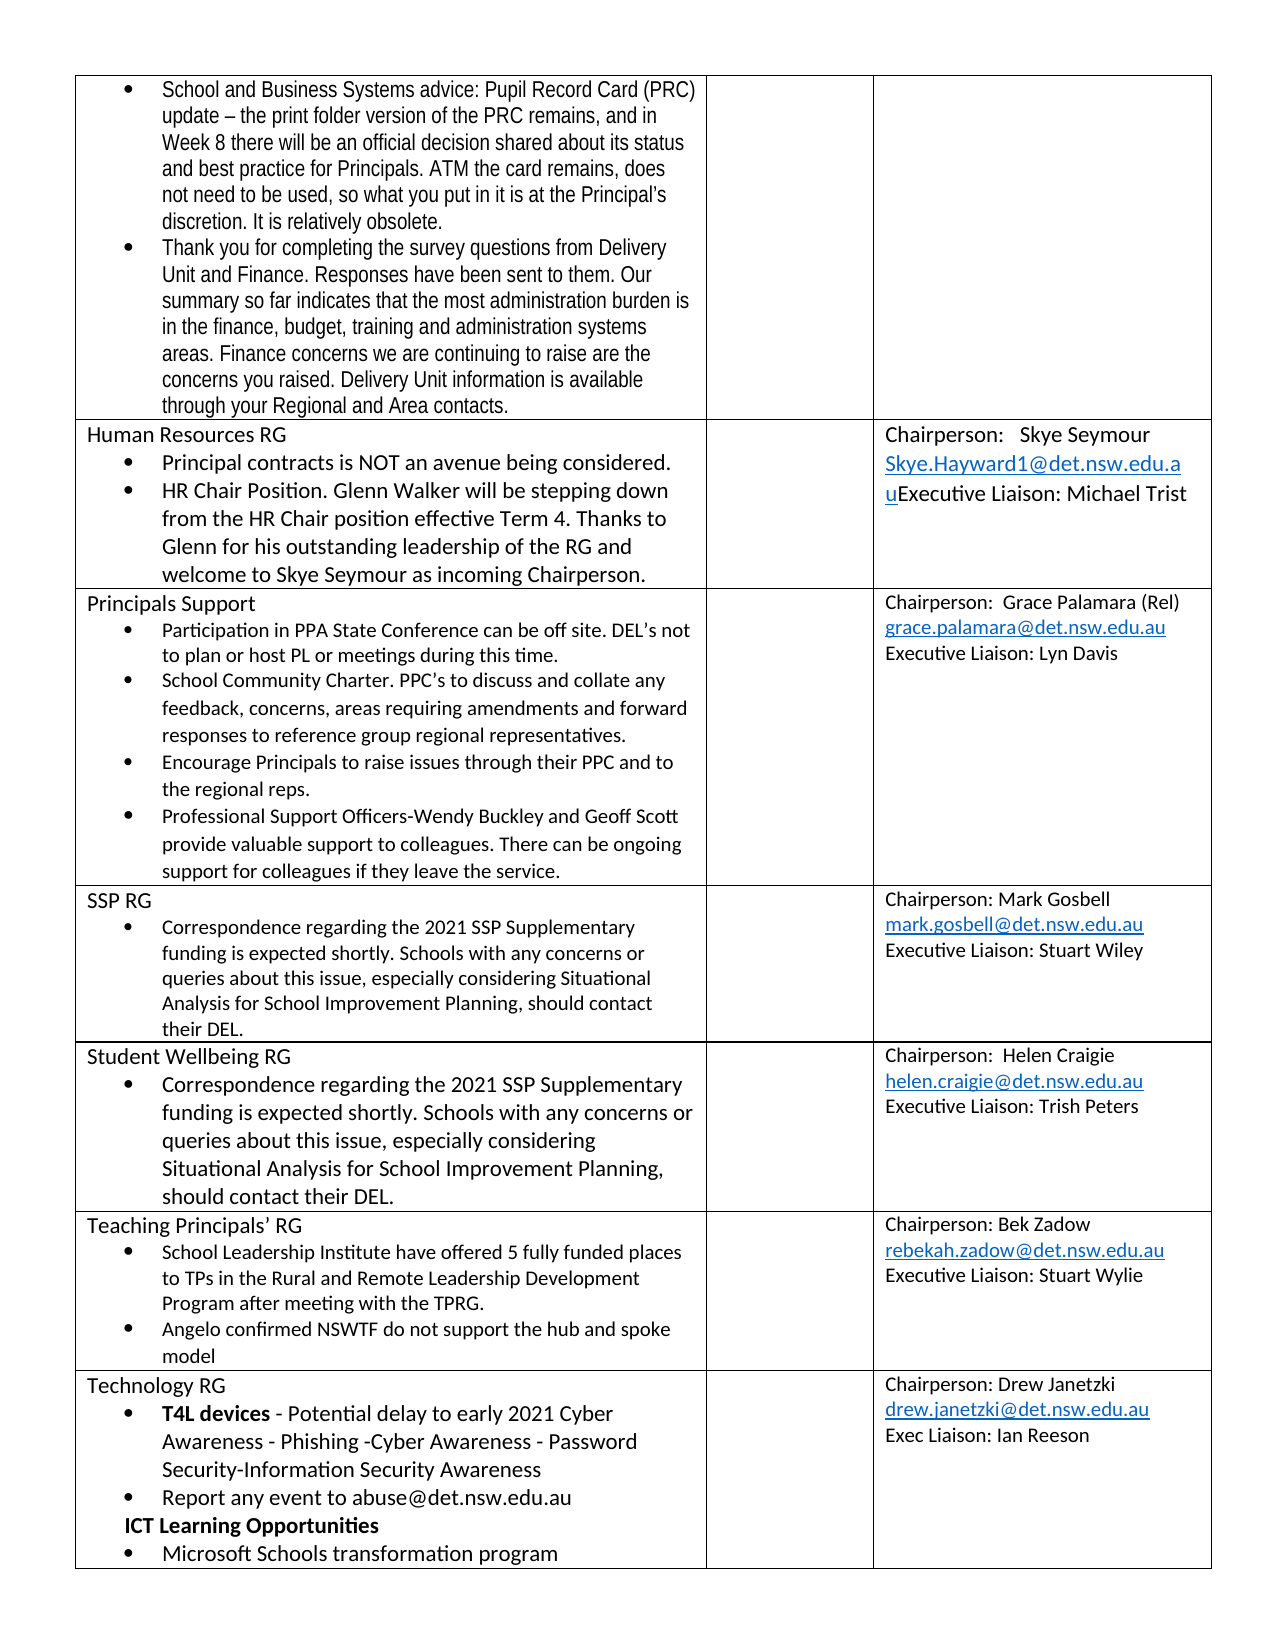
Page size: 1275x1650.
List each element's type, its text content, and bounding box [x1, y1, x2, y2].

table_cell [707, 1371, 873, 1567]
table_cell [707, 1212, 873, 1370]
table_cell SSP RG Correspondence regarding the 2021 SSP Supplementary funding is expected shortly. Schools with any concerns or queries about this issue, especially considering Situational Analysis for School Improvement Planning, should contact their DEL. [76, 886, 706, 1041]
table_cell Teaching Principals’ RG School Leadership Institute have offered 5 fully funded places to TPs in the Rural and Remote Leadership Development Program after meeting with the TPRG. Angelo confirmed NSWTF do not support the hub and spoke model [76, 1212, 706, 1370]
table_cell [874, 1371, 1211, 1567]
table_cell Human Resources RG Principal contracts is NOT an avenue being considered. HR Chair Position. Glenn Walker will be stepping down from the HR Chair position effective Term 4. Thanks to Glenn for his outstanding leadership of the RG and welcome to Skye Seymour as incoming Chairperson. [76, 420, 706, 588]
table_cell Chairperson: Skye Seymour Skye.Hayward1@det.nsw.edu.auExecutive Liaison: Michael Trist [874, 420, 1211, 588]
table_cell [76, 1371, 706, 1567]
table_cell Chairperson: Helen Craigie helen.craigie@det.nsw.edu.au Executive Liaison: Trish Peters [874, 1043, 1211, 1211]
table_cell [707, 1043, 873, 1211]
table_cell Chairperson: Mark Gosbell mark.gosbell@det.nsw.edu.au Executive Liaison: Stuart Wiley [874, 886, 1211, 1041]
table_cell Chairperson: Bek Zadow rebekah.zadow@det.nsw.edu.au Executive Liaison: Stuart Wylie [874, 1212, 1211, 1370]
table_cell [76, 76, 706, 419]
table_cell Chairperson: Grace Palamara (Rel) grace.palamara@det.nsw.edu.au Executive Liaison: Lyn Davis [874, 589, 1211, 885]
table_cell Principals Support Participation in PPA State Conference can be off site. DEL’s not to plan or host PL or meetings during this time. School Community Charter. PPC’s to discuss and collate any feedback, concerns, areas requiring amendments and forward responses to reference group regional representatives. Encourage Principals to raise issues through their PPC and to the regional reps. Professional Support Officers-Wendy Buckley and Geoff Scott provide valuable support to colleagues. There can be ongoing support for colleagues if they leave the service. [76, 589, 706, 885]
table_cell [707, 589, 873, 885]
table_cell [707, 420, 873, 588]
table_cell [874, 76, 1211, 419]
table_cell [707, 886, 873, 1041]
table_cell [707, 76, 873, 419]
table_cell Student Wellbeing RG Correspondence regarding the 2021 SSP Supplementary funding is expected shortly. Schools with any concerns or queries about this issue, especially considering Situational Analysis for School Improvement Planning, should contact their DEL. [76, 1043, 706, 1211]
